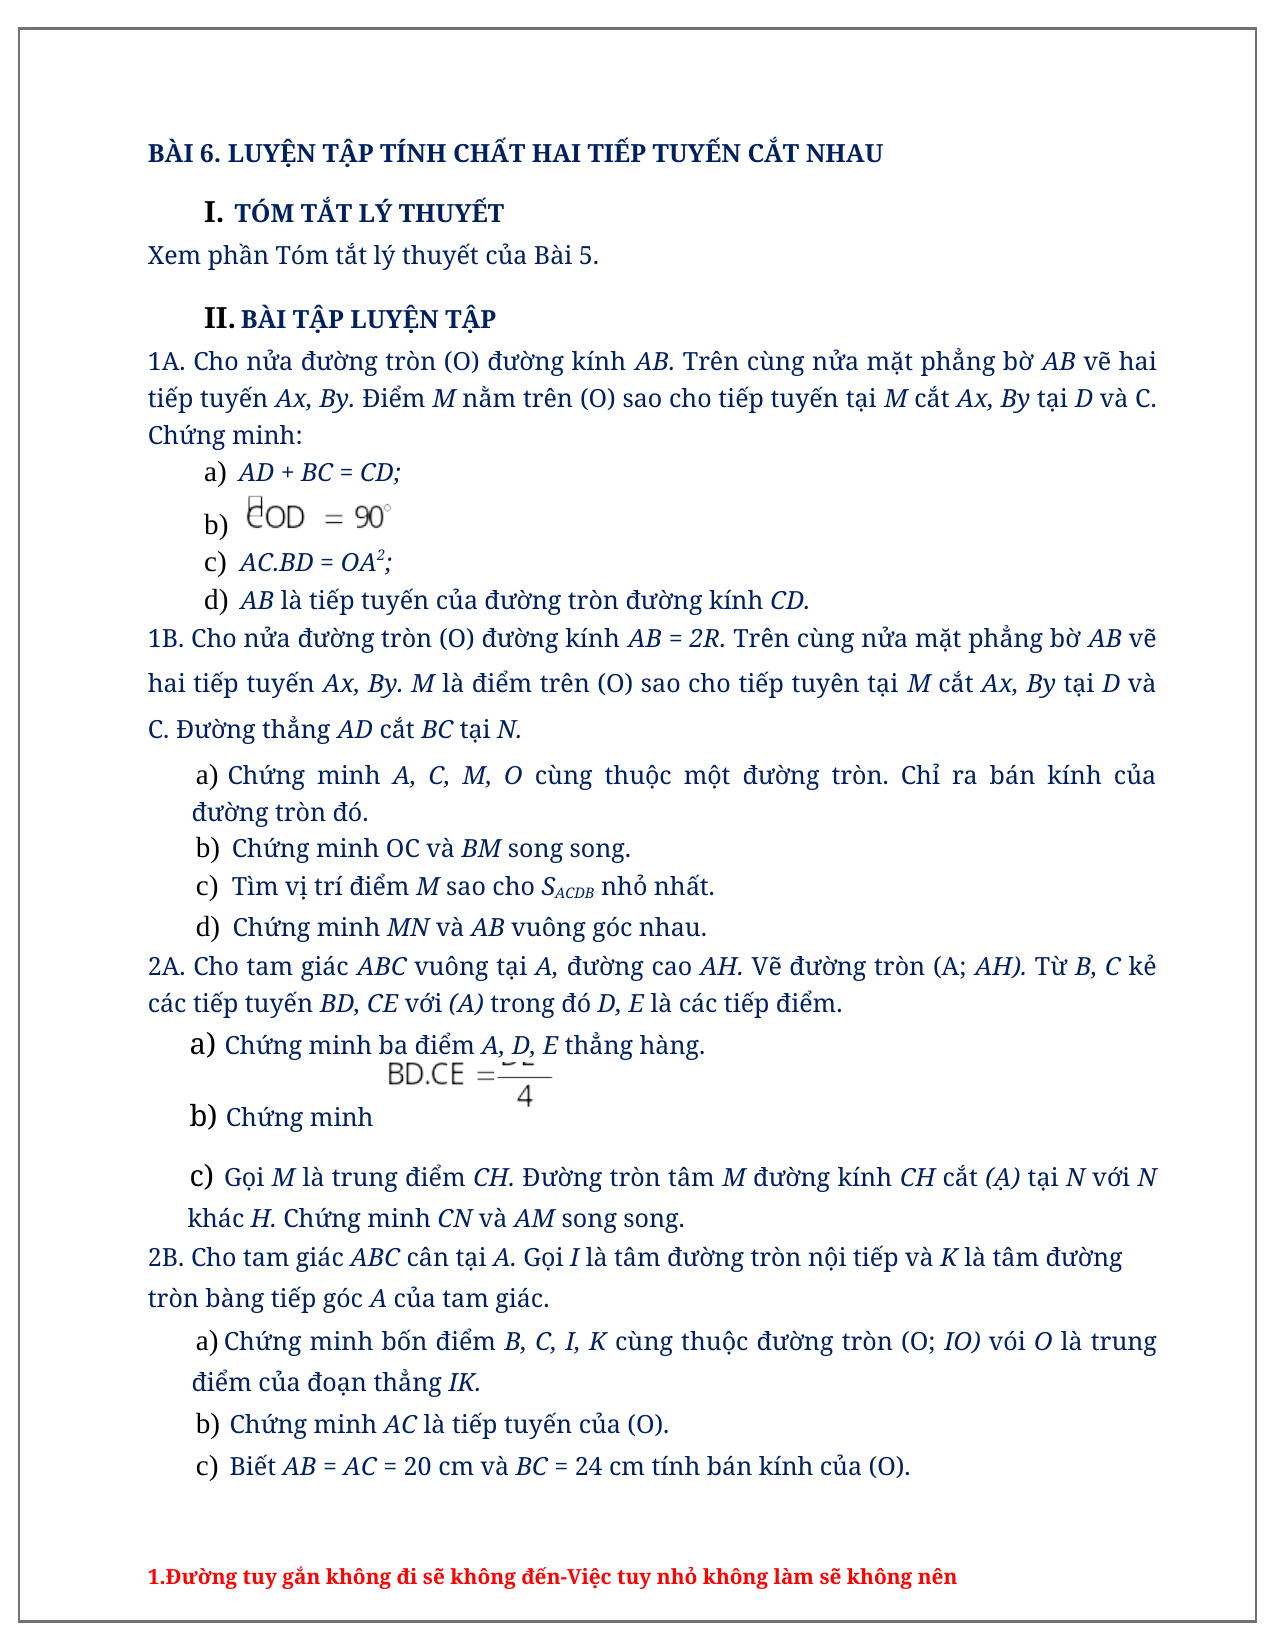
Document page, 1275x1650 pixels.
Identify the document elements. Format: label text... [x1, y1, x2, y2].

text Xem phần Tóm tắt lý thuyết của Bài 5. [148, 237, 1157, 271]
list Biết AB = AC = 20 cm và BC = 24 cm tính bán kính của (O). [191, 1448, 1157, 1483]
list Chứng minh ba điểm A, D, E thẳng hàng. [187, 1023, 1157, 1063]
text 1B. Cho nửa đường tròn (O) đường kính AB = 2R. Trên cùng nửa mặt phẳng bờ AB vẽ hai tiếp tuyến Ax, By. M là điểm trên (O) sao cho tiếp tuyên tại M cắt Ax, By tại D và C. Đường thẳng AD cắt BC tại N. [148, 620, 1157, 746]
list Chứng minh [187, 1066, 1157, 1141]
list AC.BD = OA2; [200, 544, 1157, 579]
list TÓM TẮT LÝ THUYẾT [200, 191, 1157, 231]
list Chứng minh OC và BM song song. [191, 831, 1157, 865]
list AB là tiếp tuyến của đường tròn đường kính CD. [200, 582, 1157, 617]
text BÀI 6. LUYỆN TẬP TÍNH CHẤT HAI TIẾP TUYẾN CẮT NHAU [148, 136, 1157, 170]
text 2B. Cho tam giác ABC cân tại A. Gọi I là tâm đường tròn nội tiếp và K là tâm đường tròn bàng tiếp góc A của tam giác. [148, 1240, 1157, 1315]
text 1A. Cho nửa đường tròn (O) đường kính AB. Trên cùng nửa mặt phẳng bờ AB vẽ hai tiếp tuyến Ax, By. Điểm M nằm trên (O) sao cho tiếp tuyến tại M cắt Ax, By tại D và C. Chứng minh: [148, 343, 1157, 451]
list BÀI TẬP LUYỆN TẬP [200, 297, 1157, 337]
text 2A. Cho tam giác ABC vuông tại A, đường cao AH. Vẽ đường tròn (A; AH). Từ B, C kẻ các tiếp tuyến BD, CE với (A) trong đó D, E là các tiếp điểm. [148, 949, 1157, 1020]
list Gọi M là trung điểm CH. Đường tròn tâm M đường kính CH cắt (Ạ) tại N với N khác H. Chứng minh CN và AM song song. [187, 1156, 1157, 1234]
list Tìm vị trí điểm M sao cho SACDB nhỏ nhất. [191, 868, 1157, 903]
list Chứng minh bốn điểm B, C, I, K cùng thuộc đường tròn (O; IO) vói O là trung điểm của đoạn thẳng IK. [191, 1323, 1157, 1399]
list Chứng minh AC là tiếp tuyến của (O). [191, 1406, 1157, 1441]
list Chứng minh A, C, M, O cùng thuộc một đường tròn. Chỉ ra bán kính của đường tròn đó. [191, 757, 1157, 828]
list Chứng minh MN và AB vuông góc nhau. [191, 909, 1157, 944]
list AD + BC = CD; [200, 454, 1157, 489]
